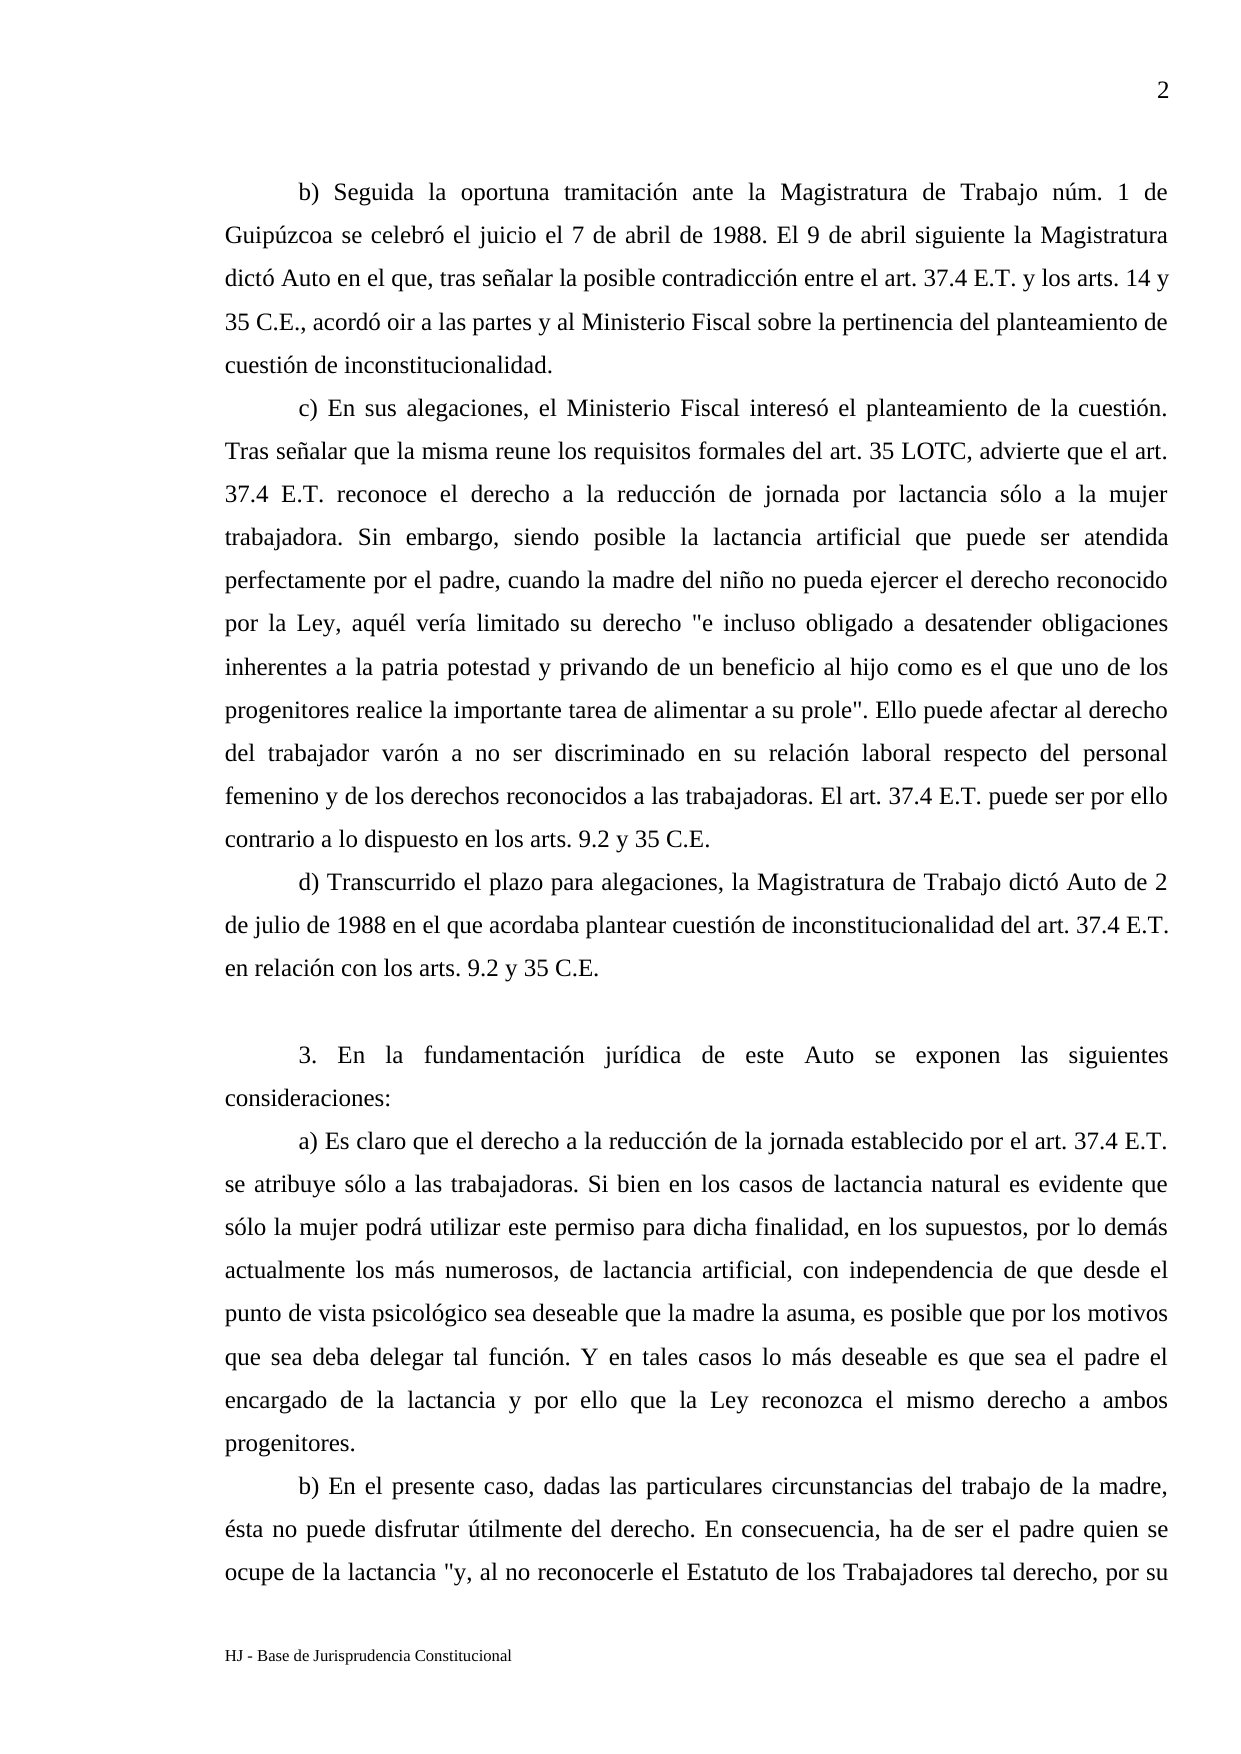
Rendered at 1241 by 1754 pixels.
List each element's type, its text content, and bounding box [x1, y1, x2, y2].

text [224, 1471, 1169, 1586]
text c) En sus alegaciones, el Ministerio Fiscal interesó el planteamiento de la cuestión. Tras señalar que la misma reune los requisitos formales del art. 35 LOTC, advierte que el art. 37.4 E.T. reconoce el derecho a la reducción de jornada por lactancia sólo a la mujer trabajadora. Sin embargo, siendo posible la lactancia artificial que puede ser atendida perfectamente por el padre, cuando la madre del niño no pueda ejercer el derecho reconocido por la Ley, aquél vería limitado su derecho "e incluso obligado a desatender obligaciones inherentes a la patria potestad y privando de un beneficio al hijo como es el que uno de los progenitores realice la importante tarea de alimentar a su prole". Ello puede afectar al derecho del trabajador varón a no ser discriminado en su relación laboral respecto del personal femenino y de los derechos reconocidos a las trabajadoras. El art. 37.4 E.T. puede ser por ello contrario a lo dispuesto en los arts. 9.2 y 35 C.E. [224, 393, 1169, 853]
text b) Seguida la oportuna tramitación ante la Magistratura de Trabajo núm. 1 de Guipúzcoa se celebró el juicio el 7 de abril de 1988. El 9 de abril siguiente la Magistratura dictó Auto en el que, tras señalar la posible contradicción entre el art. 37.4 E.T. y los arts. 14 y 35 C.E., acordó oir a las partes y al Ministerio Fiscal sobre la pertinencia del planteamiento de cuestión de inconstitucionalidad. [224, 177, 1169, 378]
text 3. En la fundamentación jurídica de este Auto se exponen las siguientes consideraciones: [224, 1040, 1169, 1112]
text a) Es claro que el derecho a la reducción de la jornada establecido por el art. 37.4 E.T. se atribuye sólo a las trabajadoras. Si bien en los casos de lactancia natural es evidente que sólo la mujer podrá utilizar este permiso para dicha finalidad, en los supuestos, por lo demás actualmente los más numerosos, de lactancia artificial, con independencia de que desde el punto de vista psicológico sea deseable que la madre la asuma, es posible que por los motivos que sea deba delegar tal función. Y en tales casos lo más deseable es que sea el padre el encargado de la lactancia y por ello que la Ley reconozca el mismo derecho a ambos progenitores. [224, 1126, 1169, 1457]
text d) Transcurrido el plazo para alegaciones, la Magistratura de Trabajo dictó Auto de 2 de julio de 1988 en el que acordaba plantear cuestión de inconstitucionalidad del art. 37.4 E.T. en relación con los arts. 9.2 y 35 C.E. [224, 867, 1169, 982]
